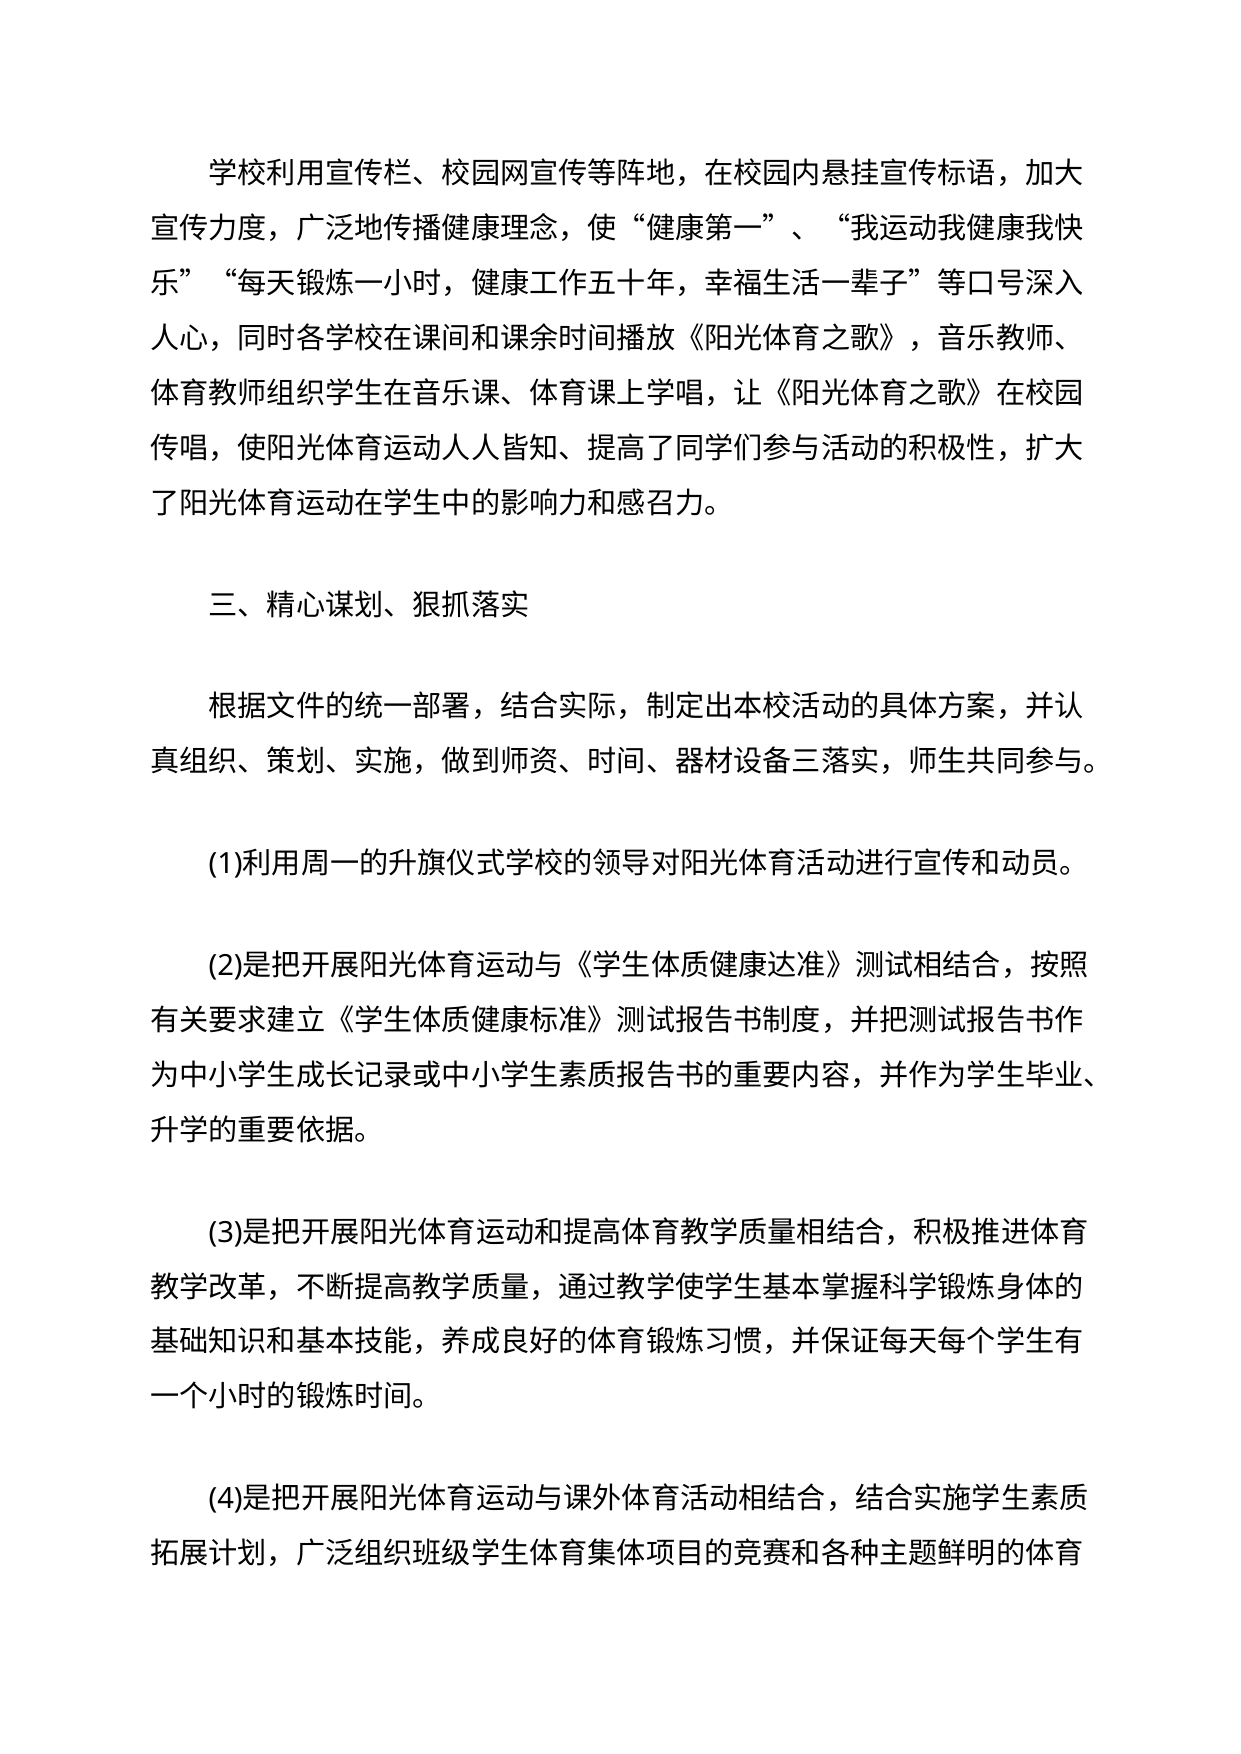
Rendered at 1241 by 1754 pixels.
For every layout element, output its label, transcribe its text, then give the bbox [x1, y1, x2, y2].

text 三、精心谋划、狠抓落实 [150, 581, 1090, 623]
text (1)利用周一的升旗仪式学校的领导对阳光体育活动进行宣传和动员。 [150, 839, 1090, 882]
text (2)是把开展阳光体育运动与《学生体质健康达准》测试相结合，按照有关要求建立《学生体质健康标准》测试报告书制度，并把测试报告书作为中小学生成长记录或中小学生素质报告书的重要内容，并作为学生毕业、升学的重要依据。 [150, 942, 1090, 1149]
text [150, 1475, 1090, 1572]
text 学校利用宣传栏、校园网宣传等阵地，在校园内悬挂宣传标语，加大宣传力度，广泛地传播健康理念，使“健康第一”、“我运动我健康我快乐”“每天锻炼一小时，健康工作五十年，幸福生活一辈子”等口号深入人心，同时各学校在课间和课余时间播放《阳光体育之歌》，音乐教师、体育教师组织学生在音乐课、体育课上学唱，让《阳光体育之歌》在校园传唱，使阳光体育运动人人皆知、提高了同学们参与活动的积极性，扩大了阳光体育运动在学生中的影响力和感召力。 [150, 150, 1090, 522]
text (3)是把开展阳光体育运动和提高体育教学质量相结合，积极推进体育教学改革，不断提高教学质量，通过教学使学生基本掌握科学锻炼身体的基础知识和基本技能，养成良好的体育锻炼习惯，并保证每天每个学生有一个小时的锻炼时间。 [150, 1208, 1090, 1415]
text 根据文件的统一部署，结合实际，制定出本校活动的具体方案，并认真组织、策划、实施，做到师资、时间、器材设备三落实，师生共同参与。 [150, 683, 1090, 780]
